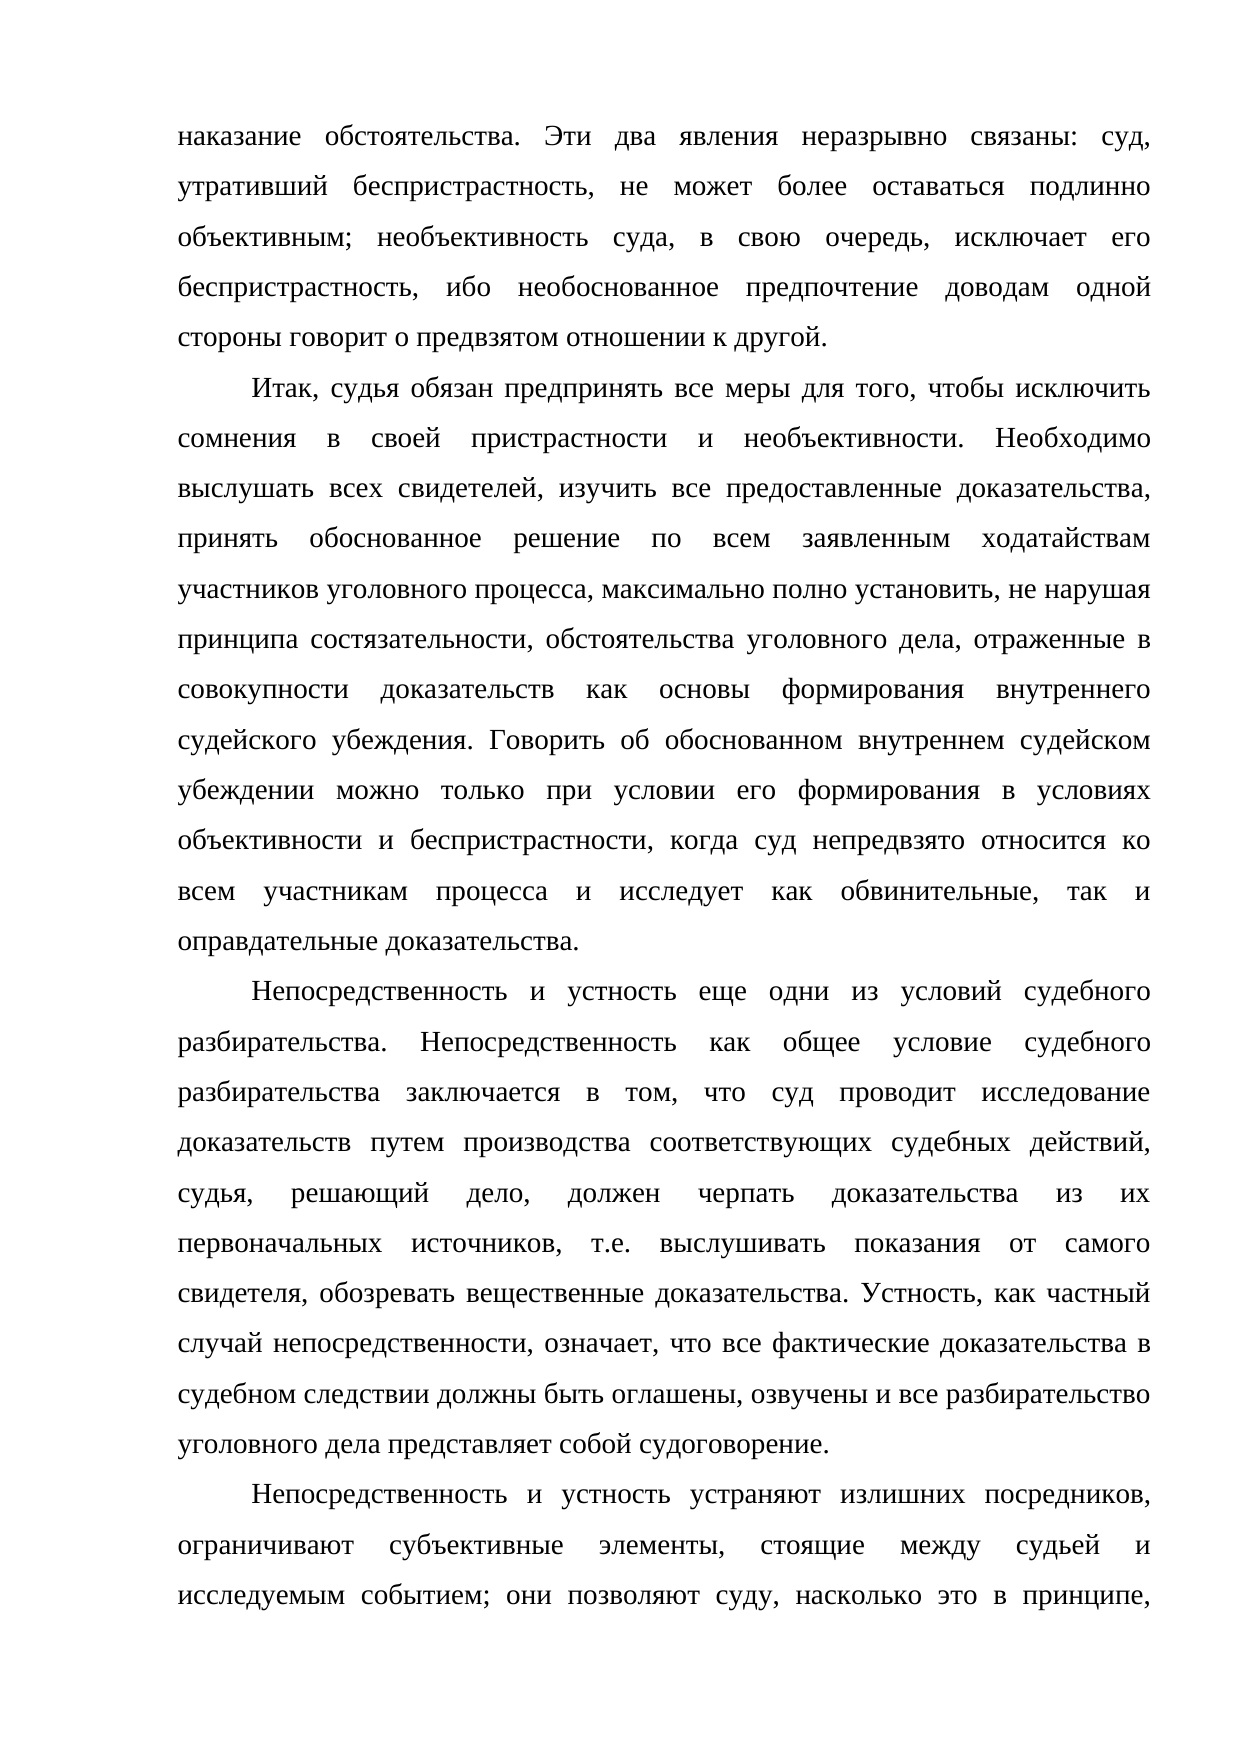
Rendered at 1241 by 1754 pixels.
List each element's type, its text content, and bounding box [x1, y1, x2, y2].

text Непосредственность и устность еще одни из условий судебного разбирательства. Непосредственность как общее условие судебного разбирательства заключается в том, что суд проводит исследование доказательств путем производства соответствующих судебных действий, судья, решающий дело, должен черпать доказательства из их первоначальных источников, т.е. выслушивать показания от самого свидетеля, обозревать вещественные доказательства. Устность, как частный случай непосредственности, означает, что все фактические доказательства в судебном следствии должны быть оглашены, озвучены и все разбирательство уголовного дела представляет собой судоговорение. [177, 973, 1152, 1460]
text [177, 118, 1152, 353]
text Итак, судья обязан предпринять все меры для того, чтобы исключить сомнения в своей пристрастности и необъективности. Необходимо выслушать всех свидетелей, изучить все предоставленные доказательства, принять обоснованное решение по всем заявленным ходатайствам участников уголовного процесса, максимально полно установить, не нарушая принципа состязательности, обстоятельства уголовного дела, отраженные в совокупности доказательств как основы формирования внутреннего судейского убеждения. Говорить об обоснованном внутреннем судейском убеждении можно только при условии его формирования в условиях объективности и беспристрастности, когда суд непредвзято относится ко всем участникам процесса и исследует как обвинительные, так и оправдательные доказательства. [177, 370, 1152, 957]
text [177, 1477, 1152, 1611]
